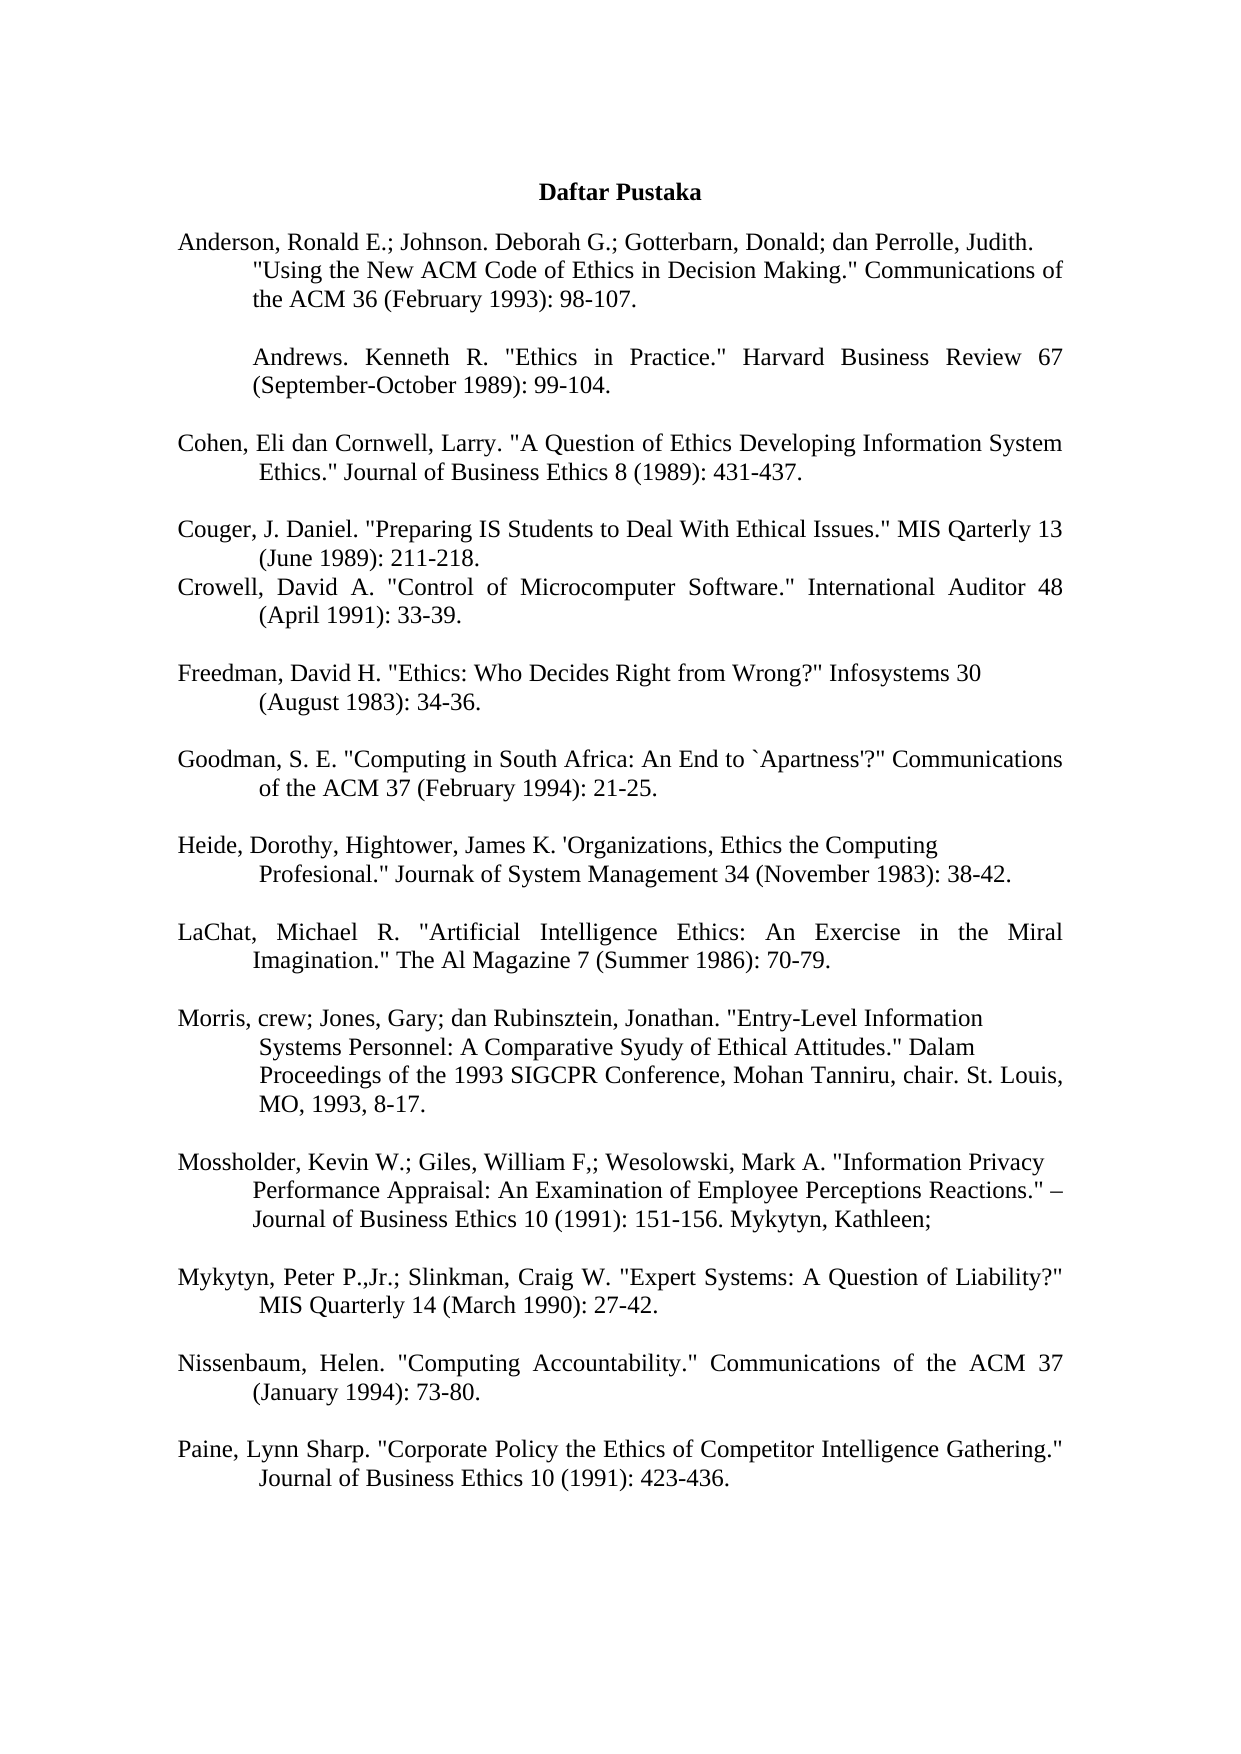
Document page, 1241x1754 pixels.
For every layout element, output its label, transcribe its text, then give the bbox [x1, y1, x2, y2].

text Daftar Pustaka [177, 177, 1063, 206]
text Andrews. Kenneth R. "Ethics in Practice." Harvard Business Review 67 (September-October 1989): 99-104. [252, 342, 1063, 399]
text LaChat, Michael R. "Artificial Intelligence Ethics: An Exercise in the Miral Imagination." The Al Magazine 7 (Summer 1986): 70-79. [177, 917, 1063, 974]
text Freedman, David H. "Ethics: Who Decides Right from Wrong?" Infosystems 30 (August 1983): 34-36. [177, 658, 1063, 716]
text Mossholder, Kevin W.; Giles, William F,; Wesolowski, Mark A. "Information Privacy [177, 1147, 1063, 1176]
text Couger, J. Daniel. "Preparing IS Students to Deal With Ethical Issues." MIS Qarterly 13 (June 1989): 211-218. [177, 514, 1063, 572]
text "Using the New ACM Code of Ethics in Decision Making." Communications of the ACM 36 (February 1993): 98-107. [252, 256, 1063, 313]
text Anderson, Ronald E.; Johnson. Deborah G.; Gotterbarn, Donald; dan Perrolle, Judith. [177, 227, 1063, 256]
text Crowell, David A. "Control of Microcomputer Software." International Auditor 48 (April 1991): 33-39. [177, 572, 1063, 629]
text Performance Appraisal: An Examination of Employee Perceptions Reactions." – Journal of Business Ethics 10 (1991): 151-156. Mykytyn, Kathleen; [252, 1176, 1063, 1233]
text Heide, Dorothy, Hightower, James K. 'Organizations, Ethics the Computing Profesional." Journak of System Management 34 (November 1983): 38-42. [177, 831, 1063, 888]
text Goodman, S. E. "Computing in South Africa: An End to `Apartness'?" Communications of the ACM 37 (February 1994): 21-25. [177, 744, 1063, 802]
text Mykytyn, Peter P.,Jr.; Slinkman, Craig W. "Expert Systems: A Question of Liability?" MIS Quarterly 14 (March 1990): 27-42. [177, 1262, 1063, 1319]
text Nissenbaum, Helen. "Computing Accountability." Communications of the ACM 37 (January 1994): 73-80. [177, 1348, 1063, 1406]
text Cohen, Eli dan Cornwell, Larry. "A Question of Ethics Developing Information System Ethics." Journal of Business Ethics 8 (1989): 431-437. [177, 428, 1063, 486]
text Morris, crew; Jones, Gary; dan Rubinsztein, Jonathan. "Entry-Level Information Systems Personnel: A Comparative Syudy of Ethical Attitudes." Dalam Proceedings of the 1993 SIGCPR Conference, Mohan Tanniru, chair. St. Louis, MO, 1993, 8-17. [177, 1003, 1063, 1118]
text Paine, Lynn Sharp. "Corporate Policy the Ethics of Competitor Intelligence Gathering." Journal of Business Ethics 10 (1991): 423-436. [177, 1434, 1063, 1492]
